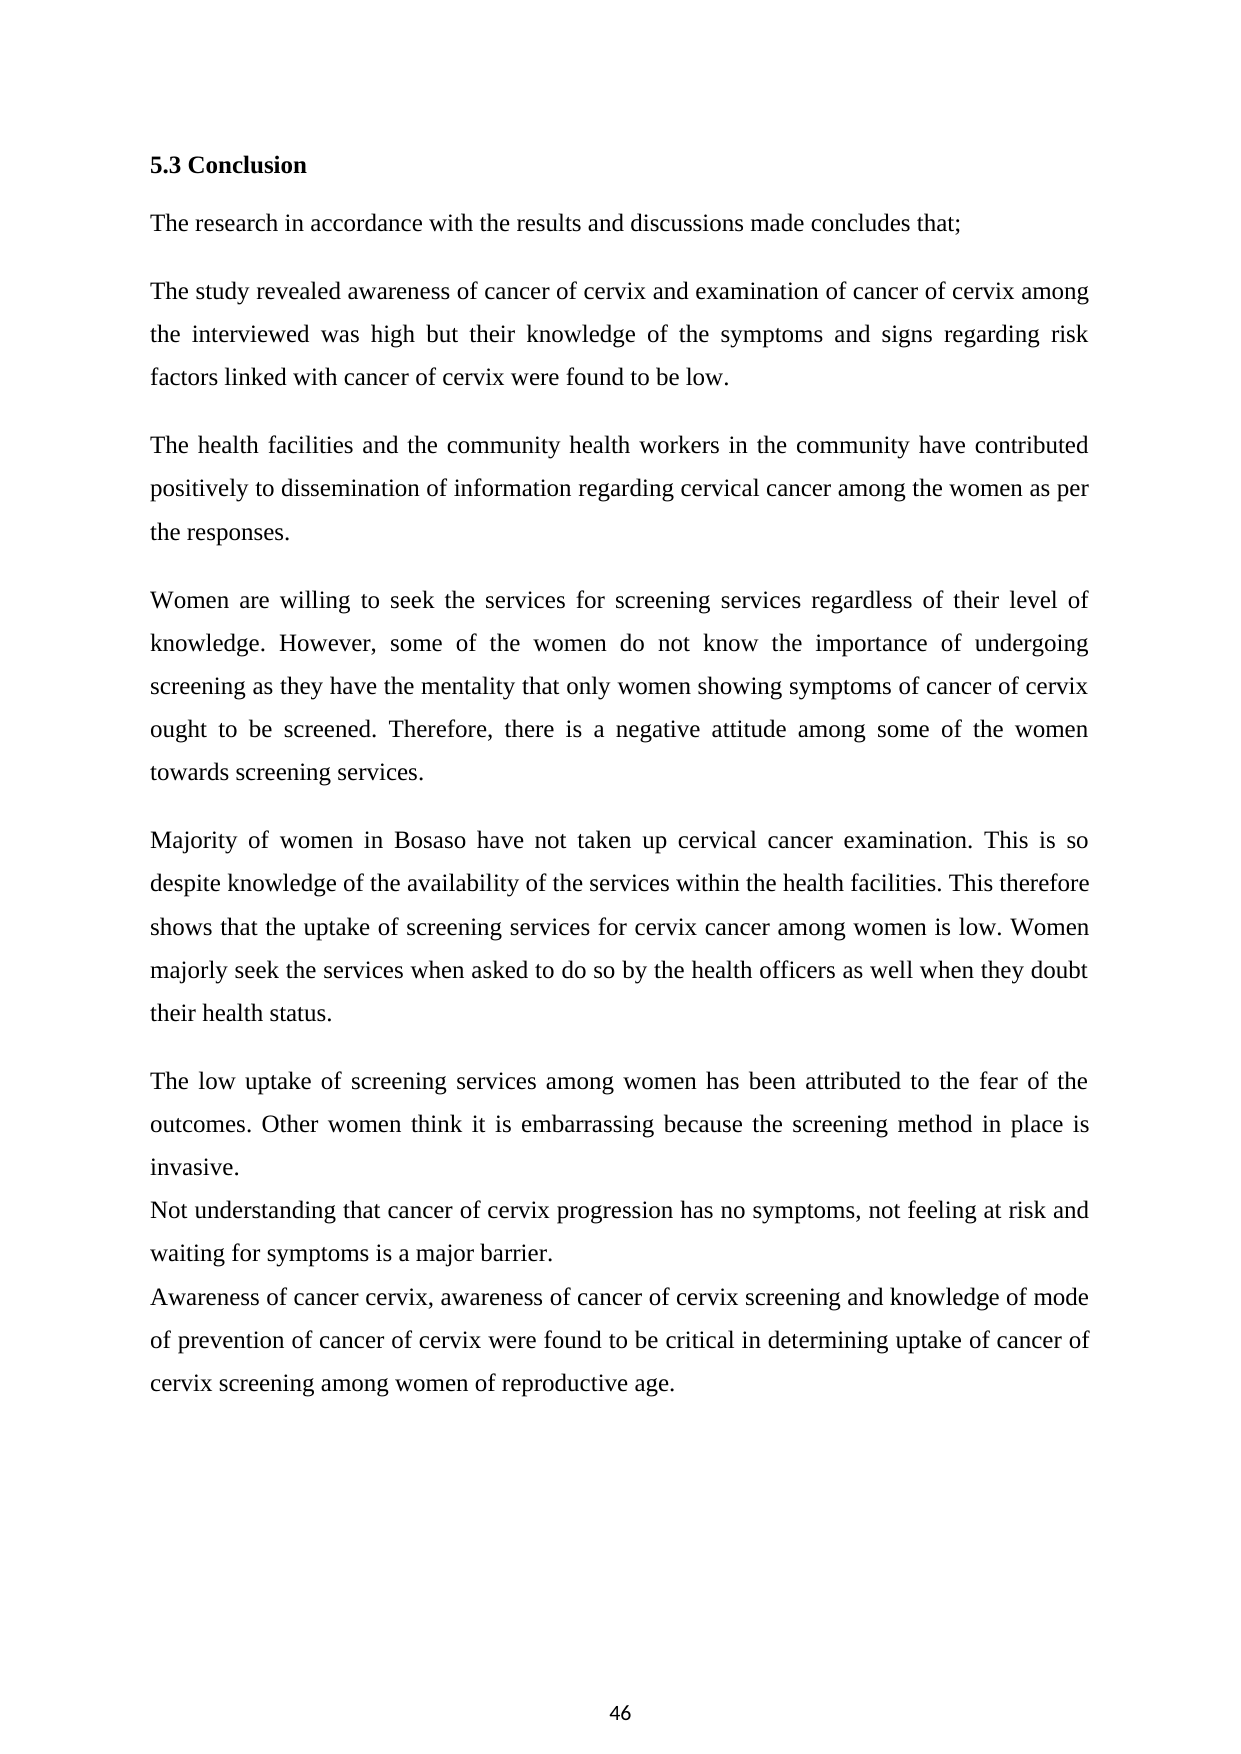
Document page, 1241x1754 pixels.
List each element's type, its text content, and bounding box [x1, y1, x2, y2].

text The research in accordance with the results and discussions made concludes that; [150, 208, 1090, 237]
text Awareness of cancer cervix, awareness of cancer of cervix screening and knowledge of mode of prevention of cancer of cervix were found to be critical in determining uptake of cancer of cervix screening among women of reproductive age. [150, 1282, 1090, 1397]
text Majority of women in Bosaso have not taken up cervical cancer examination. This is so despite knowledge of the availability of the services within the health facilities. This therefore shows that the uptake of screening services for cervix cancer among women is low. Women majorly seek the services when asked to do so by the health officers as well when they doubt their health status. [150, 825, 1090, 1027]
subtitle 5.3 Conclusion [150, 150, 1090, 179]
text The study revealed awareness of cancer of cervix and examination of cancer of cervix among the interviewed was high but their knowledge of the symptoms and signs regarding risk factors linked with cancer of cervix were found to be low. [150, 276, 1090, 391]
text The health facilities and the community health workers in the community have contributed positively to dissemination of information regarding cervical cancer among the women as per the responses. [150, 430, 1090, 545]
text Not understanding that cancer of cervix progression has no symptoms, not feeling at risk and waiting for symptoms is a major barrier. [150, 1195, 1090, 1267]
text The low uptake of screening services among women has been attributed to the fear of the outcomes. Other women think it is embarrassing because the screening method in place is invasive. [150, 1066, 1090, 1181]
text Women are willing to seek the services for screening services regardless of their level of knowledge. However, some of the women do not know the importance of undergoing screening as they have the mentality that only women showing symptoms of cancer of cervix ought to be screened. Therefore, there is a negative attitude among some of the women towards screening services. [150, 585, 1090, 786]
